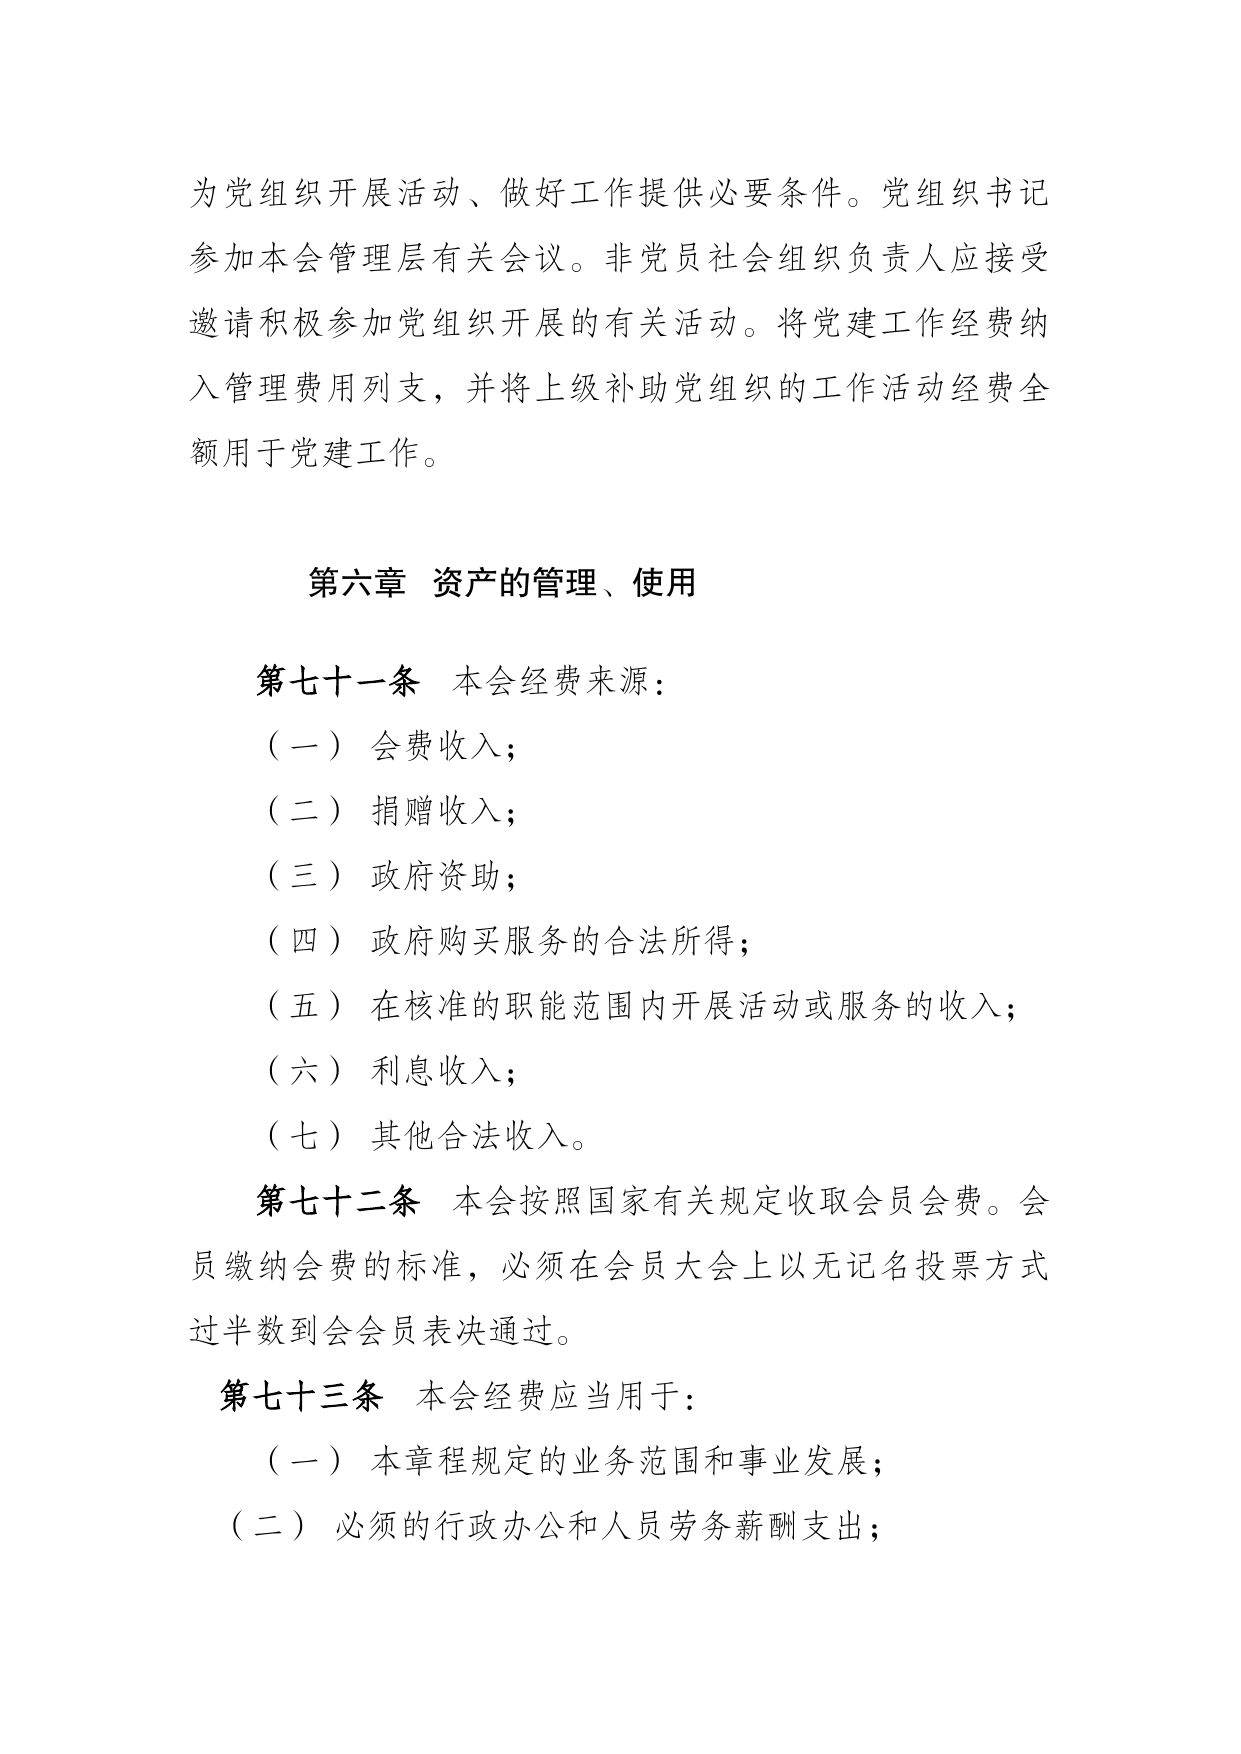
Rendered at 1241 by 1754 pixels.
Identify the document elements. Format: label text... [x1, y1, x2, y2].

text （二） 必须的行政办公和人员劳务薪酬支出； [187, 1494, 1053, 1559]
text （四） 政府购买服务的合法所得； [187, 909, 1053, 974]
text （一） 本章程规定的业务范围和事业发展； [187, 1429, 1053, 1494]
text 第七十三条 本会经费应当用于： [187, 1364, 1053, 1429]
text （六） 利息收入； [187, 1039, 1053, 1104]
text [187, 162, 1053, 487]
text 第六章 资产的管理、使用 [187, 552, 1053, 617]
text （二） 捐赠收入； [187, 779, 1053, 844]
text （七） 其他合法收入。 [187, 1104, 1053, 1169]
text （三） 政府资助； [187, 844, 1053, 909]
text 第七十二条 本会按照国家有关规定收取会员会费。会员缴纳会费的标准，必须在会员大会上以无记名投票方式、过半数到会会员表决通过。 [187, 1169, 1053, 1364]
text 第七十一条 本会经费来源： [187, 649, 1053, 714]
text （五） 在核准的职能范围内开展活动或服务的收入； [187, 974, 1053, 1039]
text （一） 会费收入； [187, 714, 1053, 779]
